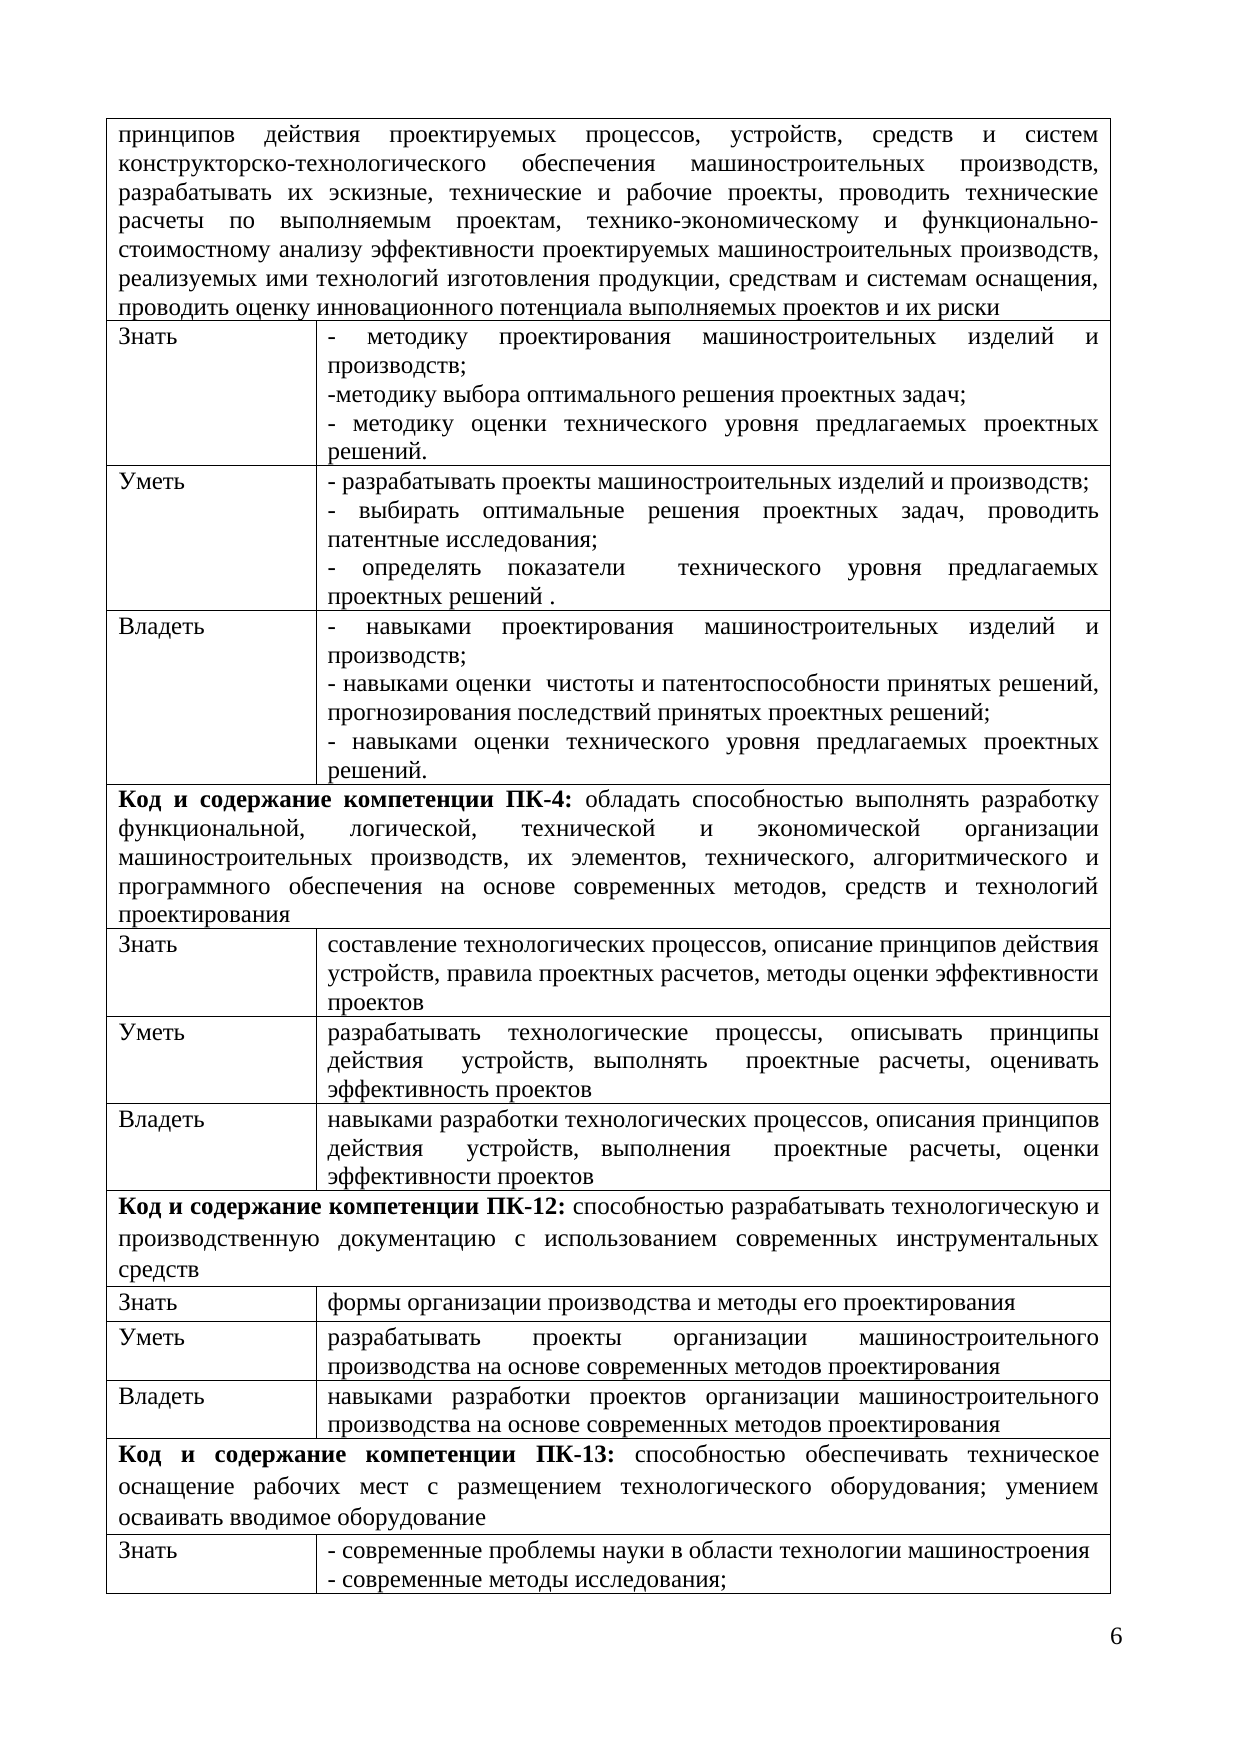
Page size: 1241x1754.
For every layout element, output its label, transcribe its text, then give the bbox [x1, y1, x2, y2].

table_cell Владеть [107, 1381, 316, 1438]
table_cell Код и содержание компетенции ПК-12: способностью разрабатывать технологическую и производственную документацию с использованием современных инструментальных средств [107, 1191, 1110, 1286]
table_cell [317, 1535, 1110, 1593]
table_cell Уметь [107, 1017, 316, 1103]
table_cell Владеть [107, 1104, 316, 1190]
table_cell - методику проектирования машиностроительных изделий и производств; -методику выбора оптимального решения проектных задач; - методику оценки технического уровня предлагаемых проектных решений. [317, 321, 1110, 465]
table_cell составление технологических процессов, описание принципов действия устройств, правила проектных расчетов, методы оценки эффективности проектов [317, 929, 1110, 1016]
table_cell Код и содержание компетенции ПК-4: обладать способностью выполнять разработку функциональной, логической, технической и экономической организации машиностроительных производств, их элементов, технического, алгоритмического и программного обеспечения на основе современных методов, средств и технологий проектирования [107, 785, 1110, 928]
table_cell Знать [107, 1535, 316, 1593]
table_cell - разрабатывать проекты машиностроительных изделий и производств; - выбирать оптимальные решения проектных задач, проводить патентные исследования; - определять показатели технического уровня предлагаемых проектных решений . [317, 466, 1110, 610]
table_cell Знать [107, 1287, 316, 1321]
table_cell Код и содержание компетенции ПК-13: способностью обеспечивать техническое оснащение рабочих мест с размещением технологического оборудования; умением осваивать вводимое оборудование [107, 1439, 1110, 1534]
table_cell Уметь [107, 1322, 316, 1380]
table_cell Уметь [107, 466, 316, 610]
table_cell навыками разработки технологических процессов, описания принципов действия устройств, выполнения проектные расчеты, оценки эффективности проектов [317, 1104, 1110, 1190]
table_cell формы организации производства и методы его проектирования [317, 1287, 1110, 1321]
table_cell Владеть [107, 611, 316, 783]
table_cell - навыками проектирования машиностроительных изделий и производств; - навыками оценки чистоты и патентоспособности принятых решений, прогнозирования последствий принятых проектных решений; - навыками оценки технического уровня предлагаемых проектных решений. [317, 611, 1110, 783]
table_cell Знать [107, 321, 316, 465]
table_cell разрабатывать технологические процессы, описывать принципы действия устройств, выполнять проектные расчеты, оценивать эффективность проектов [317, 1017, 1110, 1103]
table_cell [107, 119, 1110, 320]
table_cell Знать [107, 929, 316, 1016]
table_cell навыками разработки проектов организации машиностроительного производства на основе современных методов проектирования [317, 1381, 1110, 1438]
table_cell разрабатывать проекты организации машиностроительного производства на основе современных методов проектирования [317, 1322, 1110, 1380]
